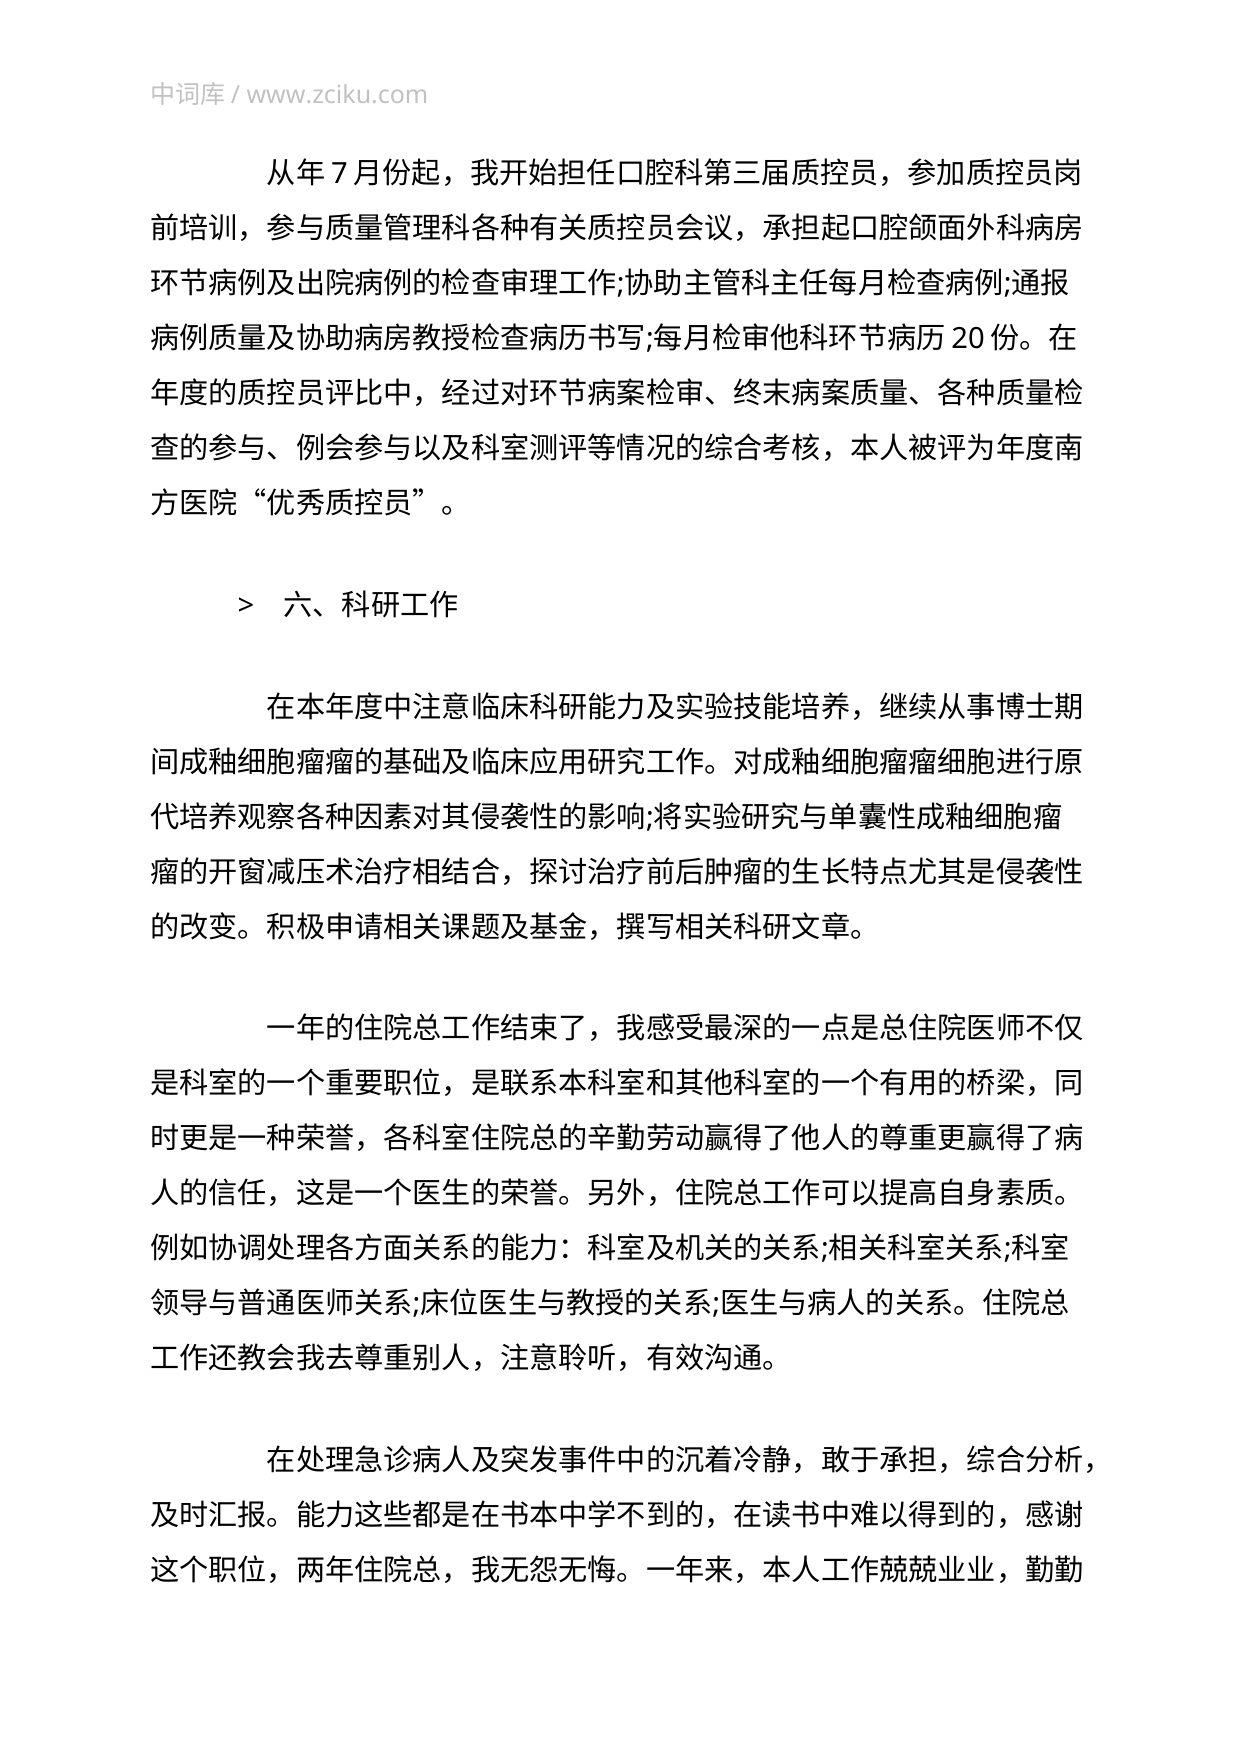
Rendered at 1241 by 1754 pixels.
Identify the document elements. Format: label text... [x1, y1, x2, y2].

text 一年的住院总工作结束了，我感受最深的一点是总住院医师不仅是科室的一个重要职位，是联系本科室和其他科室的一个有用的桥梁，同时更是一种荣誉，各科室住院总的辛勤劳动赢得了他人的尊重更赢得了病人的信任，这是一个医生的荣誉。另外，住院总工作可以提高自身素质。例如协调处理各方面关系的能力：科室及机关的关系;相关科室关系;科室领导与普通医师关系;床位医生与教授的关系;医生与病人的关系。住院总工作还教会我去尊重别人，注意聆听，有效沟通。 [150, 1005, 1090, 1377]
text 在本年度中注意临床科研能力及实验技能培养，继续从事博士期间成釉细胞瘤瘤的基础及临床应用研究工作。对成釉细胞瘤瘤细胞进行原代培养观察各种因素对其侵袭性的影响;将实验研究与单囊性成釉细胞瘤瘤的开窗减压术治疗相结合，探讨治疗前后肿瘤的生长特点尤其是侵袭性的改变。积极申请相关课题及基金，撰写相关科研文章。 [150, 683, 1090, 945]
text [150, 1436, 1090, 1588]
text 从年7月份起，我开始担任口腔科第三届质控员，参加质控员岗前培训，参与质量管理科各种有关质控员会议，承担起口腔颌面外科病房环节病例及出院病例的检查审理工作;协助主管科主任每月检查病例;通报病例质量及协助病房教授检查病历书写;每月检审他科环节病历20份。在年度的质控员评比中，经过对环节病案检审、终末病案质量、各种质量检查的参与、例会参与以及科室测评等情况的综合考核，本人被评为年度南方医院“优秀质控员”。 [150, 150, 1090, 522]
text > 六、科研工作 [150, 581, 1090, 624]
